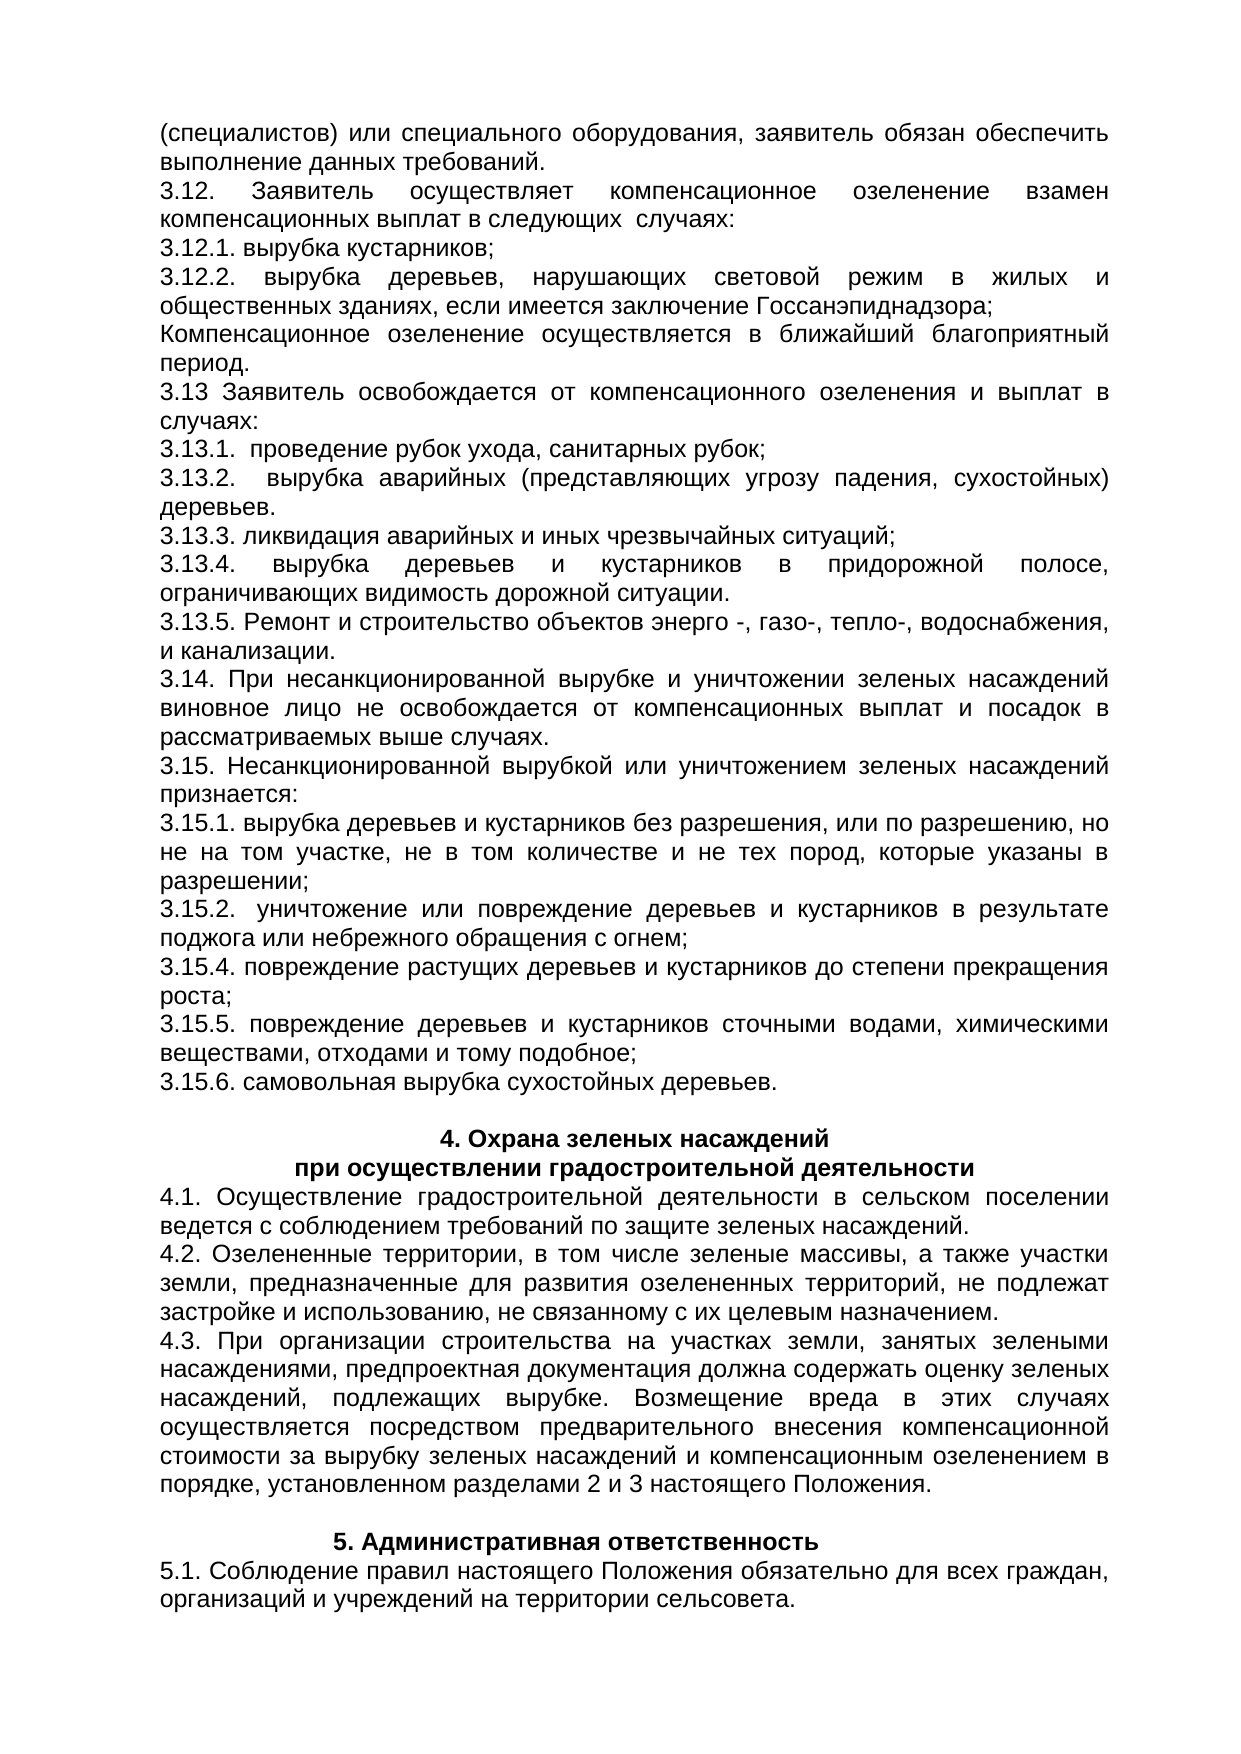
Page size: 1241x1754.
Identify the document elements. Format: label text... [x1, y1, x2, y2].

text 3.12.1. вырубка кустарников; [159, 233, 1110, 262]
text 3.15.6. самовольная вырубка сухостойных деревьев. [159, 1067, 1110, 1096]
text 3.13.3. ликвидация аварийных и иных чрезвычайных ситуаций; [159, 521, 1110, 549]
text 5.1. Соблюдение правил настоящего Положения обязательно для всех граждан, организаций и учреждений на территории сельсовета. [159, 1556, 1110, 1613]
text 3.15.1. вырубка деревьев и кустарников без разрешения, или по разрешению, но не на том участке, не в том количестве и не тех пород, которые указаны в разрешении; [159, 808, 1110, 894]
text 3.15. Несанкционированной вырубкой или уничтожением зеленых насаждений признается: [159, 751, 1110, 808]
text 3.12. Заявитель осуществляет компенсационное озеленение взамен компенсационных выплат в следующих случаях: [159, 176, 1110, 233]
text 4.1. Осуществление градостроительной деятельности в сельском поселении ведется с соблюдением требований по защите зеленых насаждений. [159, 1182, 1110, 1239]
text 3.13.2. вырубка аварийных (представляющих угрозу падения, сухостойных) деревьев. [159, 463, 1110, 521]
text 3.15.5. повреждение деревьев и кустарников сточными водами, химическими веществами, отходами и тому подобное; [159, 1009, 1110, 1067]
text 3.12.2. вырубка деревьев, нарушающих световой режим в жилых и общественных зданиях, если имеется заключение Госсанэпиднадзора; [159, 262, 1110, 319]
text 5. Административная ответственность [159, 1527, 1110, 1556]
text Компенсационное озеленение осуществляется в ближайший благоприятный период. [159, 319, 1110, 377]
text 3.13.4. вырубка деревьев и кустарников в придорожной полосе, ограничивающих видимость дорожной ситуации. [159, 549, 1110, 607]
text 3.14. При несанкционированной вырубке и уничтожении зеленых насаждений виновное лицо не освобождается от компенсационных выплат и посадок в рассматриваемых выше случаях. [159, 664, 1110, 751]
text при осуществлении градостроительной деятельности [159, 1153, 1110, 1182]
text 3.13.1. проведение рубок ухода, санитарных рубок; [159, 434, 1110, 463]
text 3.13.5. Ремонт и строительство объектов энерго -, газо-, тепло-, водоснабжения, и канализации. [159, 607, 1110, 664]
text 3.15.2. уничтожение или повреждение деревьев и кустарников в результате поджога или небрежного обращения с огнем; [159, 894, 1110, 952]
text 4.3. При организации строительства на участках земли, занятых зелеными насаждениями, предпроектная документация должна содержать оценку зеленых насаждений, подлежащих вырубке. Возмещение вреда в этих случаях осуществляется посредством предварительного внесения компенсационной стоимости за вырубку зеленых насаждений и компенсационным озеленением в порядке, установленном разделами 2 и 3 настоящего Положения. [159, 1326, 1110, 1498]
text 3.13 Заявитель освобождается от компенсационного озеленения и выплат в случаях: [159, 377, 1110, 434]
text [159, 118, 1110, 176]
text 4.2. Озелененные территории, в том числе зеленые массивы, а также участки земли, предназначенные для развития озелененных территорий, не подлежат застройке и использованию, не связанному с их целевым назначением. [159, 1239, 1110, 1326]
text 3.15.4. повреждение растущих деревьев и кустарников до степени прекращения роста; [159, 952, 1110, 1009]
text 4. Охрана зеленых насаждений [159, 1124, 1110, 1153]
